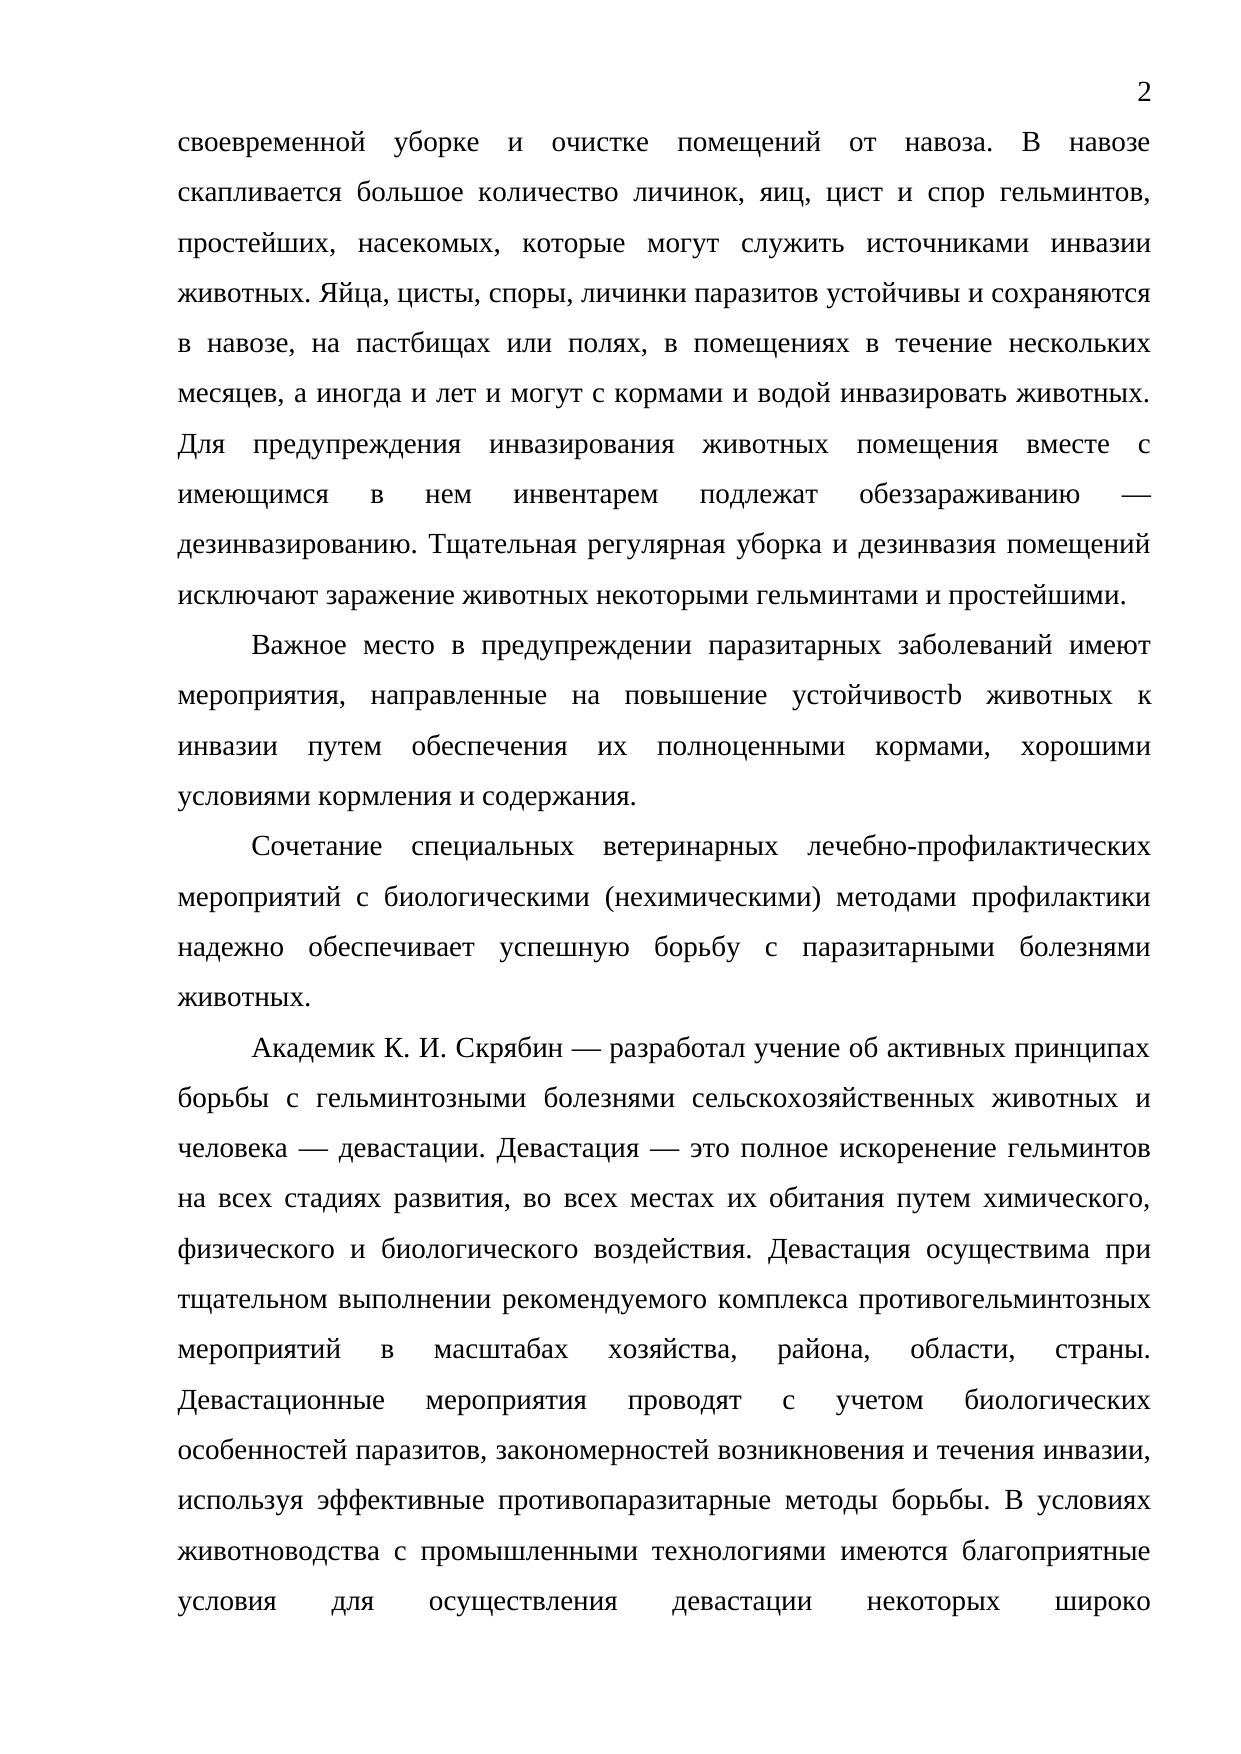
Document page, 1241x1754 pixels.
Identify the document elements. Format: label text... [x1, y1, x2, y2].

text Важное место в предупреждении паразитарных заболеваний имеют мероприятия, направленные на повышение устойчивостb животных к инвазии путем обеспечения их полноценными кормами, хорошими условиями кормления и содержания. [177, 627, 1152, 812]
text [177, 1030, 1152, 1617]
text Сочетание специальных ветеринарных лечебно-профилактических мероприятий с биологическими (нехимическими) методами профилактики надежно обеспечивает успешную борьбу с паразитарными болезнями животных. [177, 828, 1152, 1013]
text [177, 124, 1152, 610]
